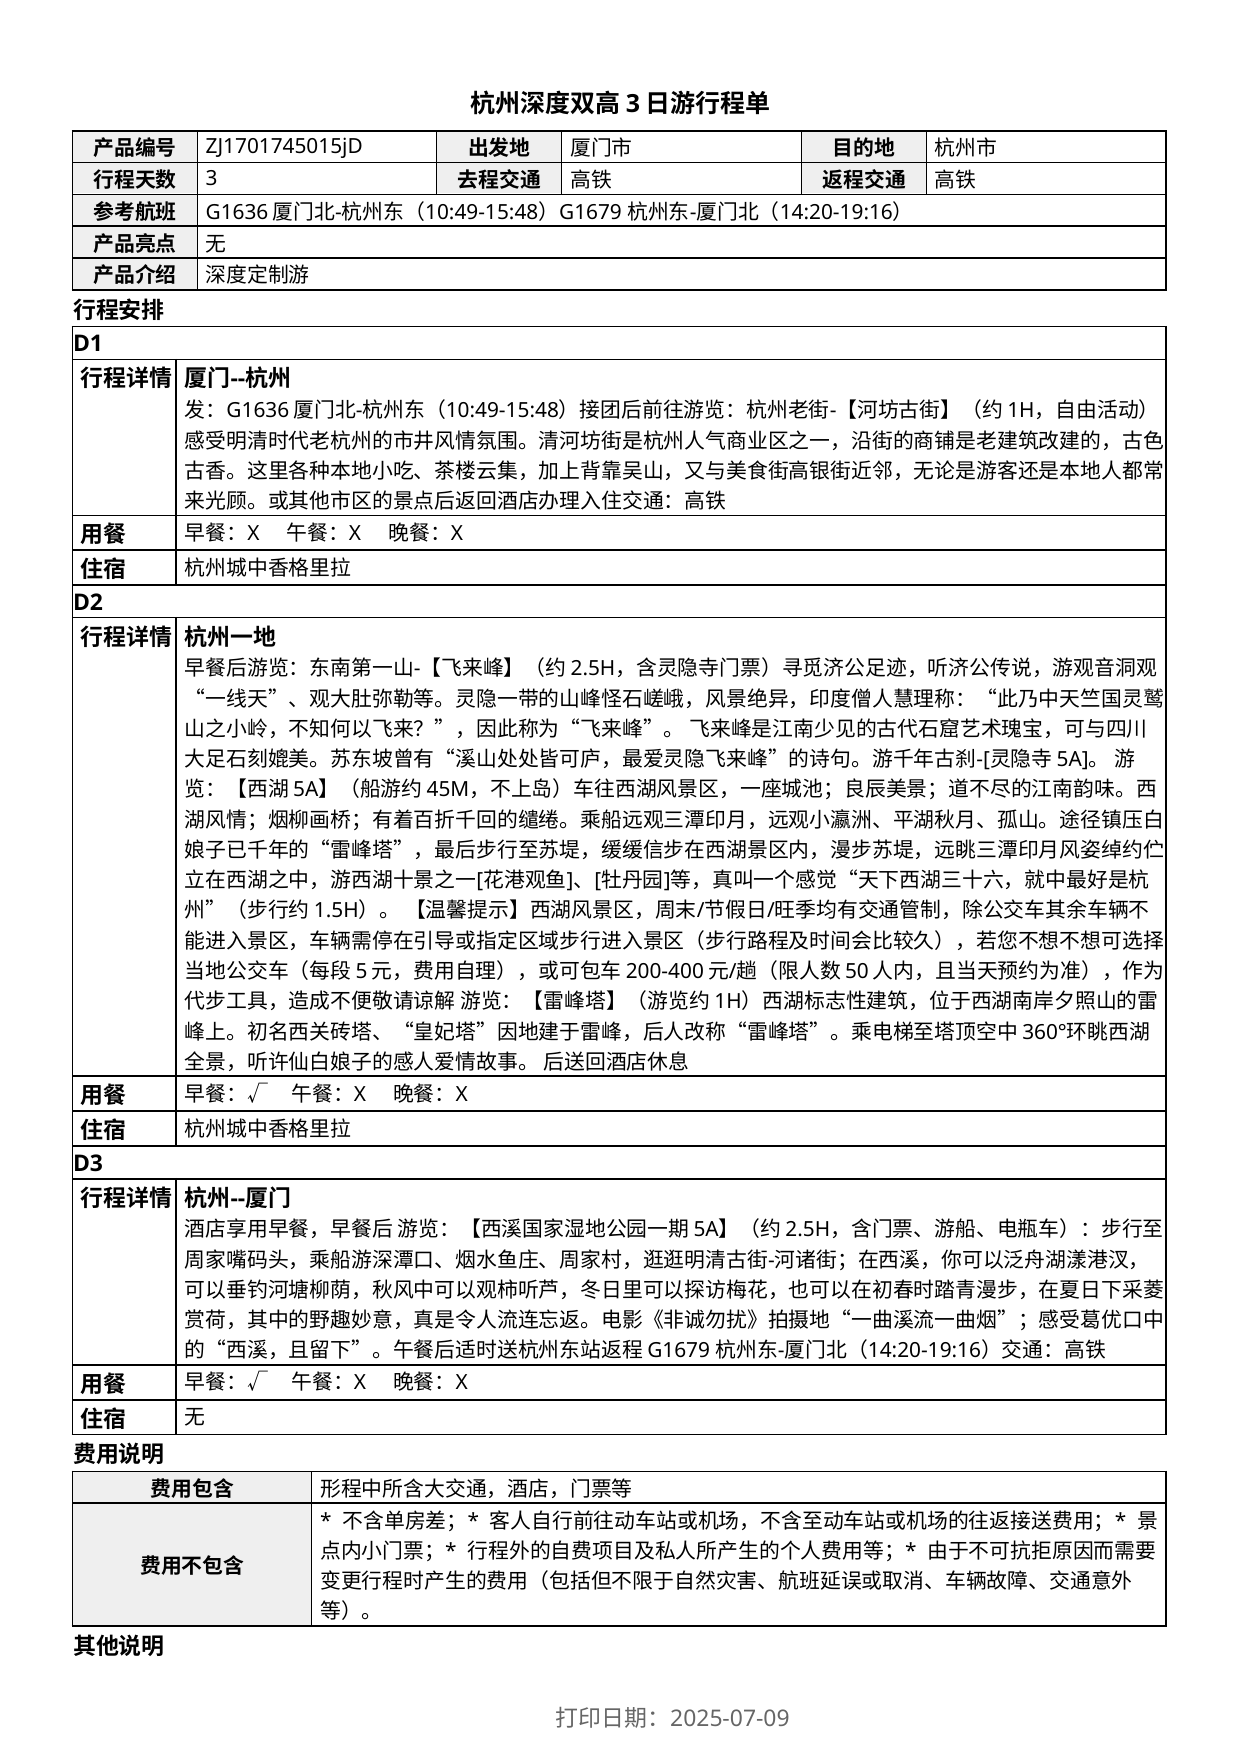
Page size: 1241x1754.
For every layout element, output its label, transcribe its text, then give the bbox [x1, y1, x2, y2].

table_cell 早餐：√ 午餐：X 晚餐：X [177, 1077, 1165, 1110]
table_cell 无 [198, 227, 1165, 257]
table_cell 无 [177, 1401, 1165, 1434]
table_cell 用餐 [73, 1366, 175, 1399]
table_header ZJ1701745015jD [198, 132, 436, 162]
table_header 厦门市 [562, 132, 801, 162]
table_cell G1636厦门北-杭州东（10:49-15:48） [198, 195, 1165, 225]
table_cell 住宿 [73, 1112, 175, 1145]
table_cell 用餐 [73, 1077, 175, 1110]
table_cell 杭州--厦门 酒店享用早餐，早餐后 [177, 1180, 1165, 1364]
table_header D1 [73, 327, 1165, 359]
table_cell * 不含单房差； [312, 1504, 1165, 1625]
table_header 出发地 [437, 132, 561, 162]
table_cell 参考航班 [73, 195, 197, 225]
table_cell 行程天数 [73, 163, 197, 193]
table_cell 去程交通 [437, 163, 561, 193]
table_cell 行程详情 [73, 1180, 175, 1364]
table_cell 产品亮点 [73, 227, 197, 257]
table_cell 用餐 [73, 516, 175, 549]
table_header 产品编号 [73, 132, 197, 162]
table_header 目的地 [802, 132, 926, 162]
text 行程安排 [73, 292, 1167, 325]
table_cell 行程详情 [73, 618, 175, 1075]
table_header 杭州市 [927, 132, 1165, 162]
table_cell D2 [73, 586, 1165, 617]
table_cell 杭州城中香格里拉 [177, 1112, 1165, 1145]
table_cell 早餐：√ 午餐：X 晚餐：X [177, 1366, 1165, 1399]
table_cell 深度定制游 [198, 259, 1165, 289]
table_cell 高铁 [927, 163, 1165, 193]
text 其他说明 [73, 1627, 1167, 1661]
table_cell 住宿 [73, 1401, 175, 1434]
table_cell 杭州一地 早餐后 [177, 618, 1165, 1075]
table_cell 高铁 [562, 163, 801, 193]
table_cell 产品介绍 [73, 259, 197, 289]
text 杭州深度双高3日游行程单 [73, 83, 1167, 119]
table_cell 3 [198, 163, 436, 193]
table_cell D3 [73, 1147, 1165, 1178]
table_cell 早餐：X 午餐：X 晚餐：X [177, 516, 1165, 549]
table_header 形程中所含大交通，酒店，门票等 [312, 1472, 1165, 1502]
table_cell 住宿 [73, 551, 175, 584]
table_cell 费用不包含 [73, 1504, 311, 1625]
text 费用说明 [73, 1436, 1167, 1469]
table_cell 厦门--杭州 发：G1636厦门北-杭州东（10:49-15:48） [177, 360, 1165, 514]
table_cell 返程交通 [802, 163, 926, 193]
table_header 费用包含 [73, 1472, 311, 1502]
table_cell 杭州城中香格里拉 [177, 551, 1165, 584]
table_cell 行程详情 [73, 360, 175, 514]
